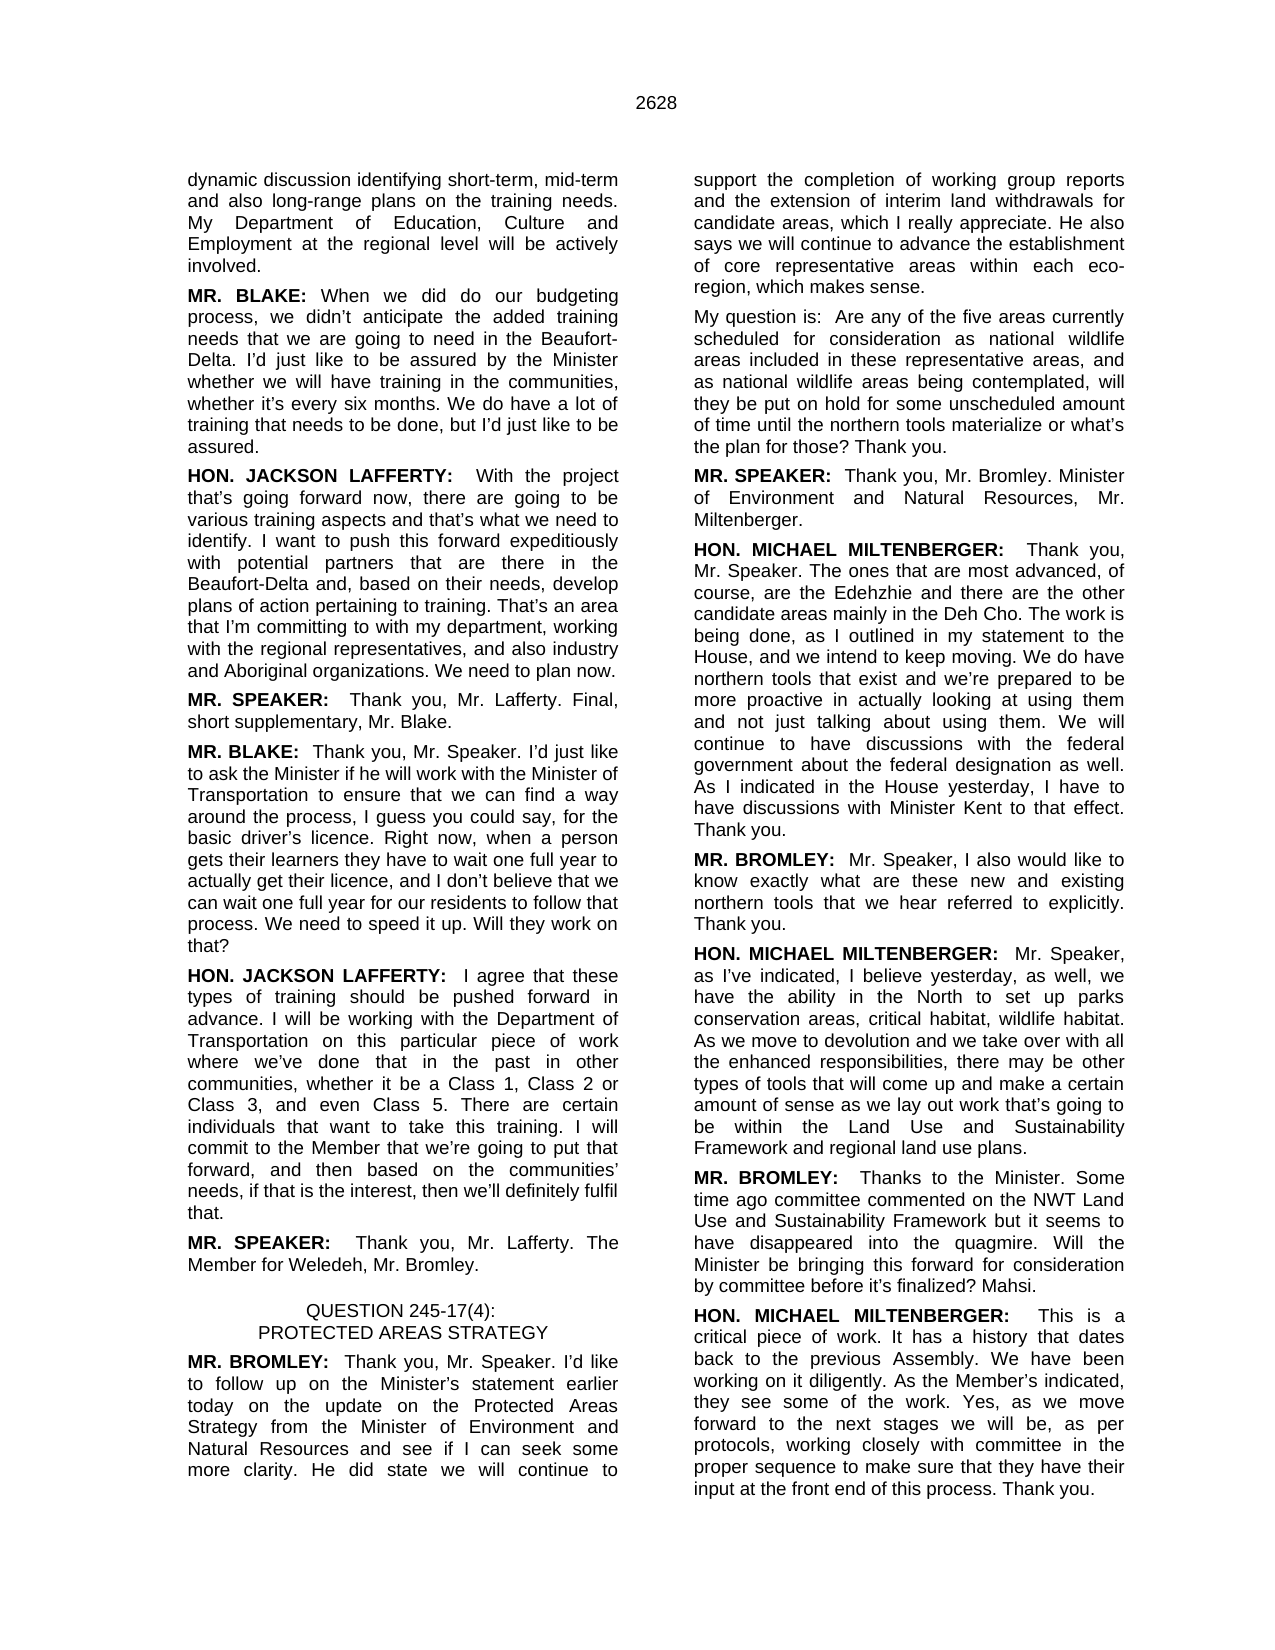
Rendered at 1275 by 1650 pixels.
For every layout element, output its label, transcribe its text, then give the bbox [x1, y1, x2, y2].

text HON. JACKSON LAFFERTY: I agree that these types of training should be pushed forward in advance. I will be working with the Department of Transportation on this particular piece of work where we’ve done that in the past in other communities, whether it be a Class 1, Class 2 or Class 3, and even Class 5. There are certain individuals that want to take this training. I will commit to the Member that we’re going to put that forward, and then based on the communities’ needs, if that is the interest, then we’ll definitely fulfil that. [187, 965, 619, 1223]
text My question is: Are any of the five areas currently scheduled for consideration as national wildlife areas included in these representative areas, and as national wildlife areas being contemplated, will they be put on hold for some unscheduled amount of time until the northern tools materialize or what’s the plan for those? Thank you. [694, 306, 1125, 457]
text HON. MICHAEL MILTENBERGER: This is a critical piece of work. It has a history that dates back to the previous Assembly. We have been working on it diligently. As the Member’s indicated, they see some of the work. Yes, as we move forward to the next stages we will be, as per protocols, working closely with committee in the proper sequence to make sure that they have their input at the front end of this process. Thank you. [694, 1305, 1125, 1499]
text MR. BLAKE: Thank you, Mr. Speaker. I’d just like to ask the Minister if he will work with the Minister of Transportation to ensure that we can find a way around the process, I guess you could say, for the basic driver’s licence. Right now, when a person gets their learners they have to wait one full year to actually get their licence, and I don’t believe that we can wait one full year for our residents to follow that process. We need to speed it up. Will they work on that? [187, 741, 619, 956]
text HON. JACKSON LAFFERTY: With the project that’s going forward now, there are going to be various training aspects and that’s what we need to identify. I want to push this forward expeditiously with potential partners that are there in the Beaufort-Delta and, based on their needs, develop plans of action pertaining to training. That’s an area that I’m committing to with my department, working with the regional representatives, and also industry and Aboriginal organizations. We need to plan now. [187, 465, 619, 681]
text HON. MICHAEL MILTENBERGER: Mr. Speaker, as I’ve indicated, I believe yesterday, as well, we have the ability in the North to set up parks conservation areas, critical habitat, wildlife habitat. As we move to devolution and we take over with all the enhanced responsibilities, there may be other types of tools that will come up and make a certain amount of sense as we lay out work that’s going to be within the Land Use and Sustainability Framework and regional land use plans. [694, 943, 1125, 1159]
subtitle QUESTION 245-17(4): PROTECTED AREAS STRATEGY [187, 1300, 619, 1343]
text MR. BROMLEY: Thank you, Mr. Speaker. I’d like to follow up on the Minister’s statement earlier today on the update on the Protected Areas Strategy from the Minister of Environment and Natural Resources and see if I can seek some more clarity. He did state we will continue to support the completion of working group reports and the extension of interim land withdrawals for candidate areas, which I really appreciate. He also says we will continue to advance the establishment of core representative areas within each eco-region, which makes sense. [694, 168, 1125, 298]
text MR. BROMLEY: Mr. Speaker, I also would like to know exactly what are these new and existing northern tools that we hear referred to explicitly. Thank you. [694, 848, 1125, 935]
text HON. MICHAEL MILTENBERGER: Thank you, Mr. Speaker. The ones that are most advanced, of course, are the Edehzhie and there are the other candidate areas mainly in the Deh Cho. The work is being done, as I outlined in my statement to the House, and we intend to keep moving. We do have northern tools that exist and we’re prepared to be more proactive in actually looking at using them and not just talking about using them. We will continue to have discussions with the federal government about the federal designation as well. As I indicated in the House yesterday, I have to have discussions with Minister Kent to that effect. Thank you. [694, 538, 1125, 840]
text MR. SPEAKER: Thank you, Mr. Lafferty. The Member for Weledeh, Mr. Bromley. [187, 1232, 619, 1275]
text MR. BLAKE: When we did do our budgeting process, we didn’t anticipate the added training needs that we are going to need in the Beaufort-Delta. I’d just like to be assured by the Minister whether we will have training in the communities, whether it’s every six months. We do have a lot of training that needs to be done, but I’d just like to be assured. [187, 284, 619, 457]
text MR. BROMLEY: Thanks to the Minister. Some time ago committee commented on the NWT Land Use and Sustainability Framework but it seems to have disappeared into the quagmire. Will the Minister be bringing this forward for consideration by committee before it’s finalized? Mahsi. [694, 1167, 1125, 1296]
text MR. SPEAKER: Thank you, Mr. Lafferty. Final, short supplementary, Mr. Blake. [187, 689, 619, 732]
text MR. BROMLEY: Thank you, Mr. Speaker. I’d like to follow up on the Minister’s statement earlier today on the update on the Protected Areas Strategy from the Minister of Environment and Natural Resources and see if I can seek some more clarity. He did state we will continue to support the completion of working group reports and the extension of interim land withdrawals for candidate areas, which I really appreciate. He also says we will continue to advance the establishment of core representative areas within each eco-region, which makes sense. [187, 1351, 619, 1481]
text MR. SPEAKER: Thank you, Mr. Bromley. Minister of Environment and Natural Resources, Mr. Miltenberger. [694, 465, 1125, 530]
